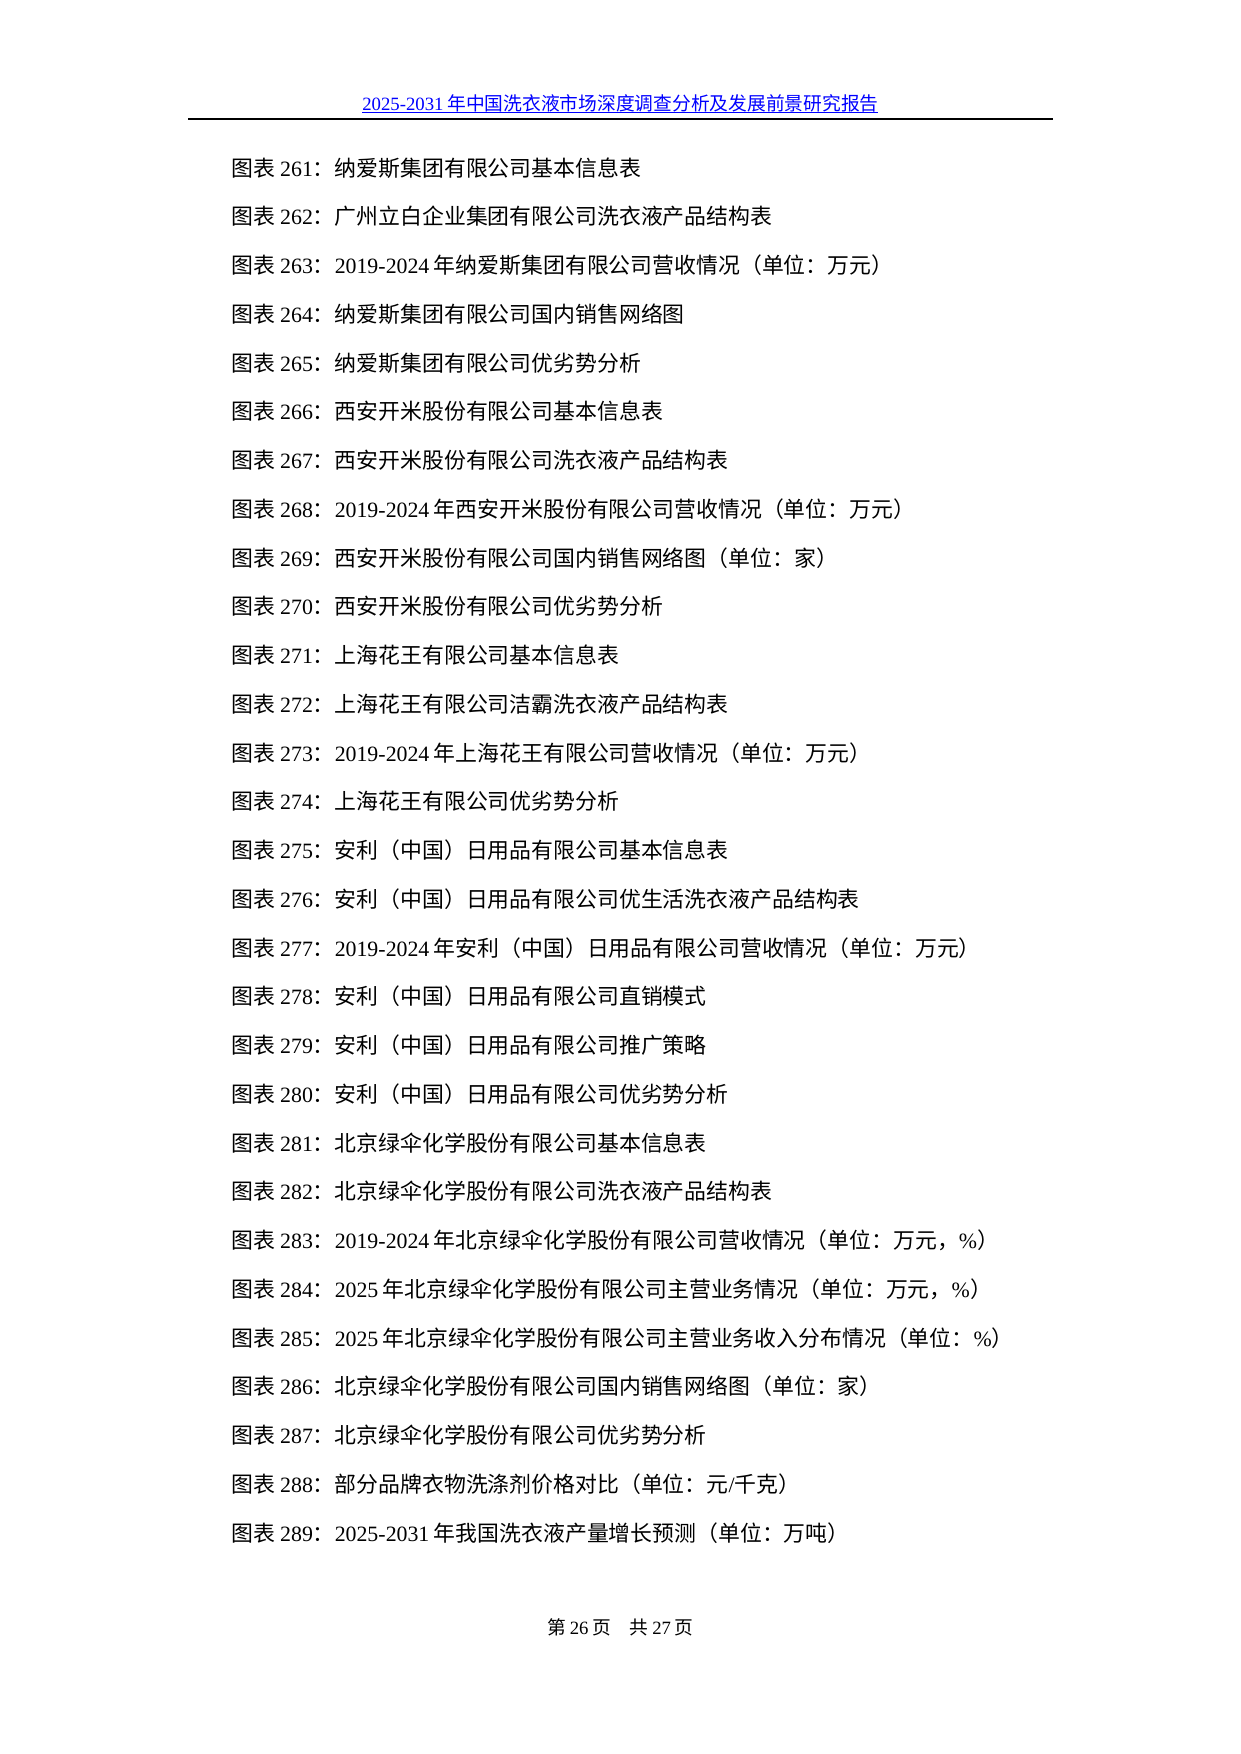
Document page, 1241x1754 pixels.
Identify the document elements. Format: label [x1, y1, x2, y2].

text [187, 150, 1053, 1548]
